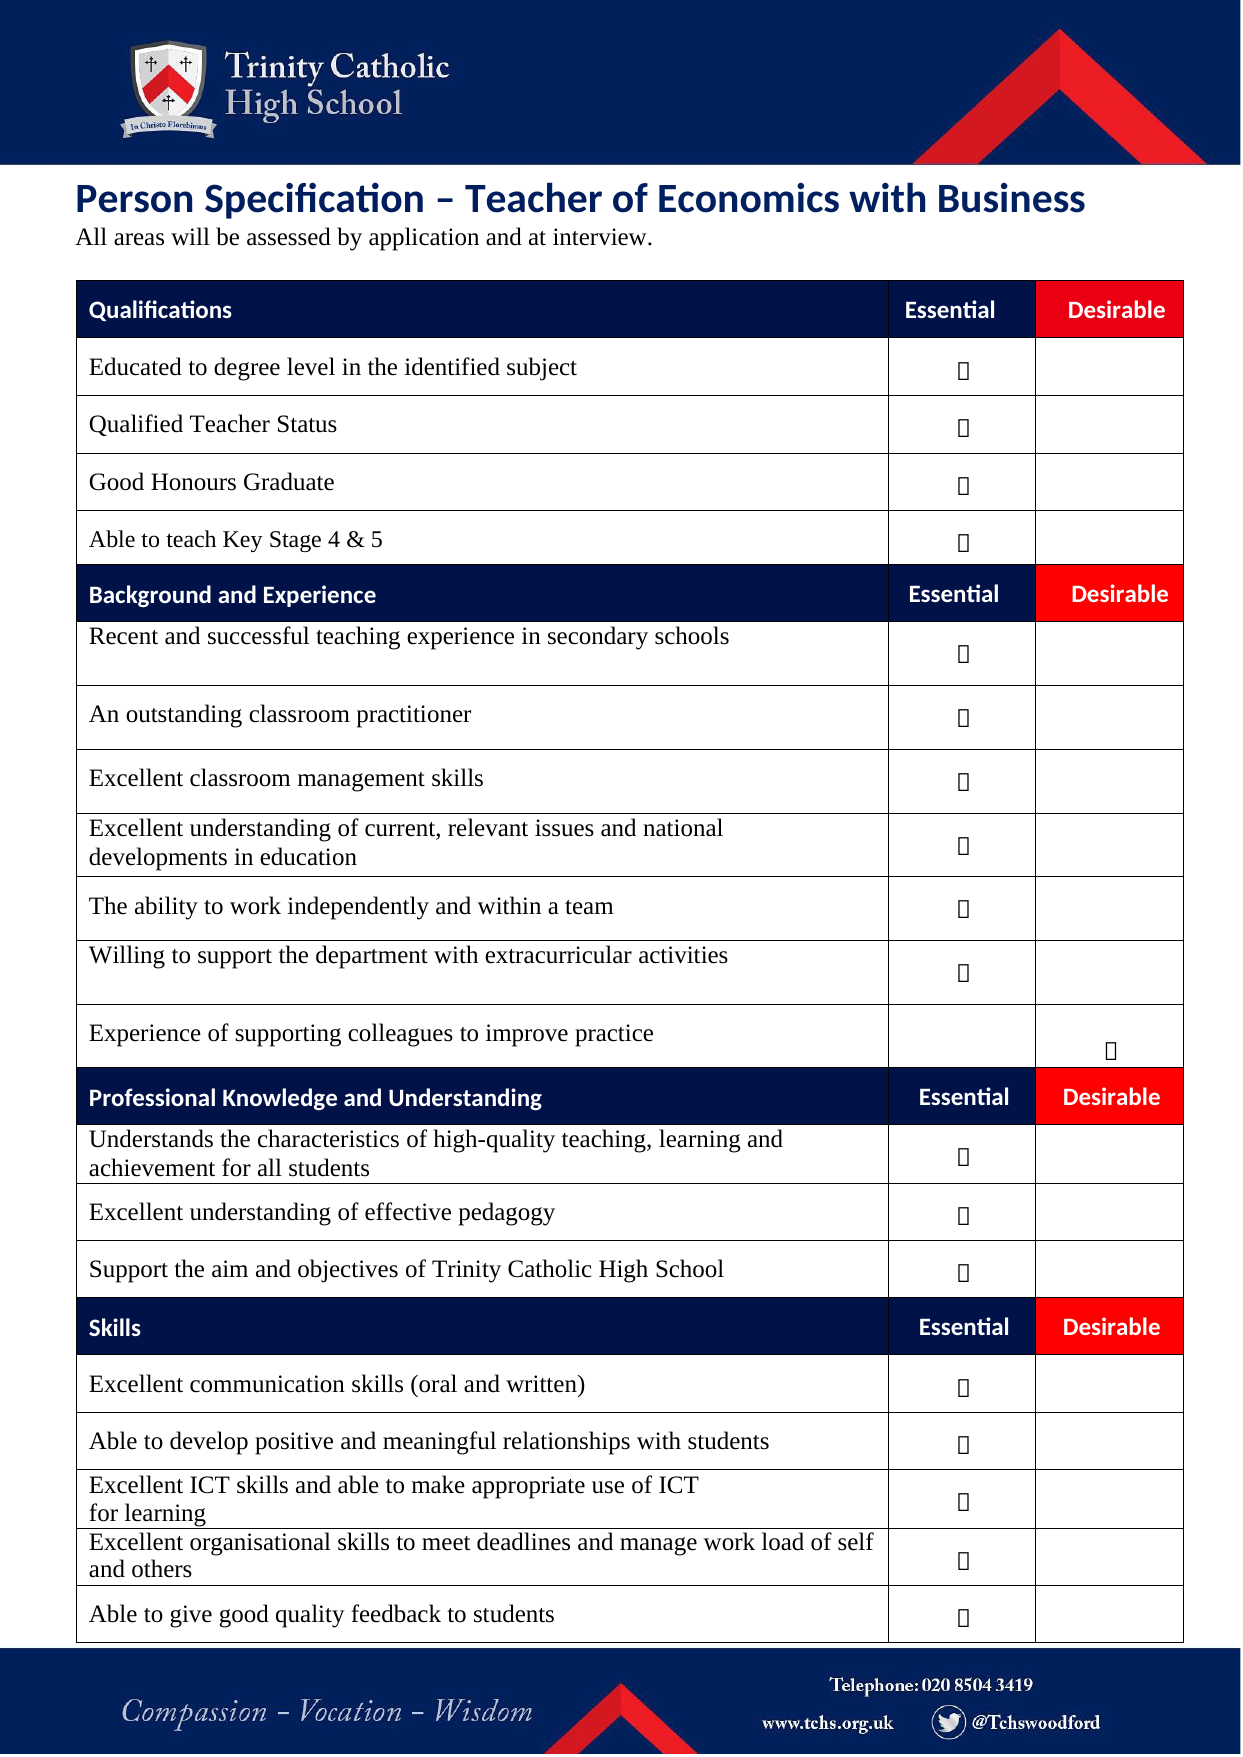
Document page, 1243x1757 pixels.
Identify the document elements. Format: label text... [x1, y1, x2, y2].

table_cell The ability to work independently and within a team [77, 877, 888, 940]
picture [0, 0, 1241, 1754]
table_cell [1036, 877, 1183, 940]
table_cell Excellent organisational skills to meet deadlines and manage work load of self and others [77, 1529, 888, 1584]
table_cell  [889, 941, 1035, 1004]
table_cell  [889, 1586, 1035, 1642]
table_cell  [1036, 1005, 1183, 1067]
table_cell [1036, 1413, 1183, 1469]
table_cell Able to teach Key Stage 4 & 5 [77, 511, 888, 563]
table_cell Excellent understanding of current, relevant issues and national developments in education [77, 814, 888, 876]
table_cell [1036, 1586, 1183, 1642]
table_cell Desirable [1036, 565, 1183, 621]
table_cell Essential [889, 1298, 1035, 1354]
table_header Qualifications [77, 281, 888, 337]
table_cell  [889, 750, 1035, 812]
table_cell [1036, 338, 1183, 395]
table_cell Good Honours Graduate [77, 454, 888, 510]
table_cell [1036, 1355, 1183, 1412]
table_cell Support the aim and objectives of Trinity Catholic High School [77, 1241, 888, 1297]
table_cell  [889, 1413, 1035, 1469]
table_cell Desirable [1036, 1298, 1183, 1354]
table_cell  [889, 686, 1035, 749]
table_cell [1036, 454, 1183, 510]
table_cell Excellent understanding of effective pedagogy [77, 1184, 888, 1240]
table_cell [1036, 814, 1183, 876]
table_cell  [889, 814, 1035, 876]
table_cell  [889, 511, 1035, 563]
subtitle Person Specification – Teacher of Economics with Business [75, 173, 1195, 223]
table_header Essential [889, 281, 1035, 337]
table_cell Desirable [1036, 1068, 1183, 1124]
table_cell [1036, 941, 1183, 1004]
table_cell [1036, 686, 1183, 749]
table_cell  [889, 622, 1035, 685]
table_cell Able to develop positive and meaningful relationships with students [77, 1413, 888, 1469]
table_cell  [889, 396, 1035, 452]
table_cell Able to give good quality feedback to students [77, 1586, 888, 1642]
table_cell [1036, 396, 1183, 452]
table_cell Excellent communication skills (oral and written) [77, 1355, 888, 1412]
text All areas will be assessed by application and at interview. [75, 223, 1195, 251]
table_cell [1036, 750, 1183, 812]
table_cell  [889, 1241, 1035, 1297]
table_cell Willing to support the department with extracurricular activities [77, 941, 888, 1004]
table_cell Understands the characteristics of high-quality teaching, learning and achievement for all students [77, 1125, 888, 1182]
table_cell Excellent classroom management skills [77, 750, 888, 812]
table_cell  [889, 1125, 1035, 1182]
table_cell Background and Experience [77, 565, 888, 621]
table_cell  [889, 1529, 1035, 1584]
table_cell Skills [77, 1298, 888, 1354]
table_cell [1036, 1184, 1183, 1240]
table_cell [1036, 1529, 1183, 1584]
table_cell  [889, 1470, 1035, 1528]
table_cell  [889, 338, 1035, 395]
table_cell Essential [889, 1068, 1035, 1124]
table_cell Excellent ICT skills and able to make appropriate use of ICT for learning [77, 1470, 888, 1528]
table_cell Qualified Teacher Status [77, 396, 888, 452]
table_cell  [889, 1355, 1035, 1412]
table_cell Experience of supporting colleagues to improve practice [77, 1005, 888, 1067]
table_cell [1036, 622, 1183, 685]
table_cell [1036, 511, 1183, 563]
table_cell [1036, 1241, 1183, 1297]
table_cell An outstanding classroom practitioner [77, 686, 888, 749]
table_cell [1036, 1125, 1183, 1182]
table_cell  [889, 454, 1035, 510]
table_cell Recent and successful teaching experience in secondary schools [77, 622, 888, 685]
table_cell Essential [889, 565, 1035, 621]
table_header Desirable [1036, 281, 1183, 337]
table_cell Educated to degree level in the identified subject [77, 338, 888, 395]
table_cell Professional Knowledge and Understanding [77, 1068, 888, 1124]
table_cell [889, 1005, 1035, 1067]
table_cell [1036, 1470, 1183, 1528]
table_cell  [889, 1184, 1035, 1240]
table_cell  [889, 877, 1035, 940]
